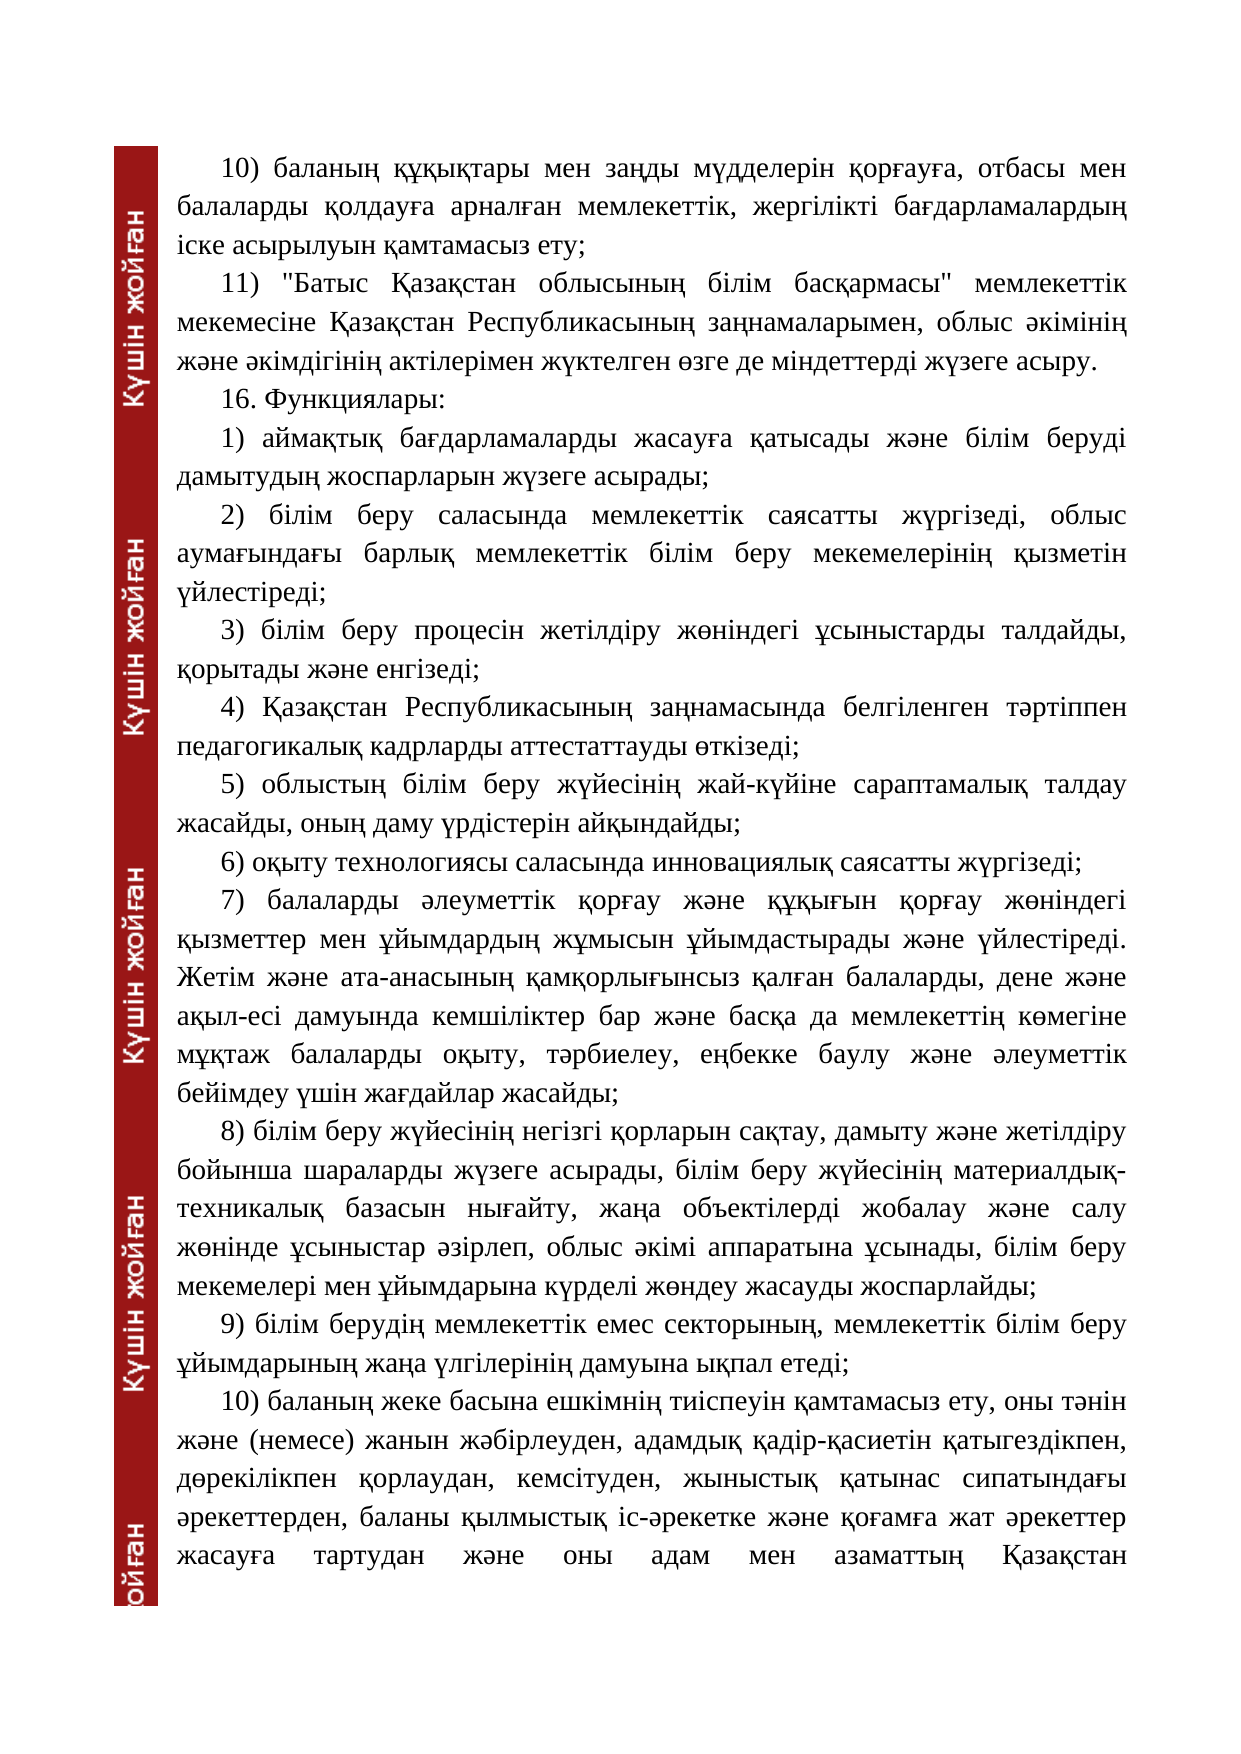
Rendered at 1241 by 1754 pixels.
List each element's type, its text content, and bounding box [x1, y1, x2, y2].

picture [114, 1378, 158, 1383]
text 16. Функциялары: [112, 381, 1128, 415]
picture [114, 415, 158, 420]
text 5) облыстың білім беру жүйесінің жай-күйіне сараптамалық талдау жасайды, оның даму үрдістерін айқындайды; [112, 767, 1128, 839]
picture [114, 376, 158, 381]
text 4) Қазақстан Республикасының заңнамасында белгіленген тәртіппен педагогикалық кадрларды аттестаттауды өткізеді; [112, 689, 1128, 762]
picture [114, 146, 158, 150]
text 7) балаларды әлеуметтік қорғау және құқығын қорғау жөніндегі қызметтер мен ұйымдардың жұмысын ұйымдастырады және үйлестіреді. Жетім және ата-анасының қамқорлығынсыз қалған балаларды, дене және ақыл-есі дамуында кемшіліктер бар және басқа да мемлекеттің көмегіне мұқтаж балаларды оқыту, тәрбиелеу, еңбекке баулу және әлеуметтік бейімдеу үшін жағдайлар жасайды; [112, 882, 1128, 1108]
text 11) "Батыс Қазақстан облысының білім басқармасы" мемлекеттік мекемесіне Қазақстан Республикасының заңнамаларымен, облыс әкімінің және әкімдігінің актілерімен жүктелген өзге де міндеттерді жүзеге асыру. [112, 266, 1128, 376]
text 3) білім беру процесін жетілдіру жөніндегі ұсыныстарды талдайды, қорытады және енгізеді; [112, 612, 1128, 684]
text 2) білім беру саласында мемлекеттік саясатты жүргізеді, облыс аумағындағы барлық мемлекеттік білім беру мекемелерінің қызметін үйлестіреді; [112, 497, 1128, 607]
picture [114, 684, 158, 689]
picture [114, 877, 158, 882]
picture [114, 492, 158, 497]
picture [114, 839, 158, 844]
text 6) оқыту технологиясы саласында инновациялық саясатты жүргізеді; [112, 844, 1128, 877]
text 1) аймақтық бағдарламаларды жасауға қатысады және білім беруді дамытудың жоспарларын жүзеге асырады; [112, 420, 1128, 492]
text 10) баланың құқықтары мен заңды мүдделерін қорғауға, отбасы мен балаларды қолдауға арналған мемлекеттік, жергілікті бағдарламалардың іске асырылуын қамтамасыз ету; [112, 150, 1128, 261]
picture [114, 1301, 158, 1306]
picture [114, 1571, 158, 1606]
picture [114, 762, 158, 767]
picture [114, 607, 158, 612]
text 8) білім беру жүйесінің негізгі қорларын сақтау, дамыту және жетілдіру бойынша шараларды жүзеге асырады, білім беру жүйесінің материалдық-техникалық базасын нығайту, жаңа объектілерді жобалау және салу жөнінде ұсыныстар әзірлеп, облыс әкімі аппаратына ұсынады, білім беру мекемелері мен ұйымдарына күрделі жөндеу жасауды жоспарлайды; [112, 1113, 1128, 1301]
picture [114, 261, 158, 266]
text 9) білім берудің мемлекеттік емес секторының, мемлекеттік білім беру ұйымдарының жаңа үлгілерінің дамуына ықпал етеді; [112, 1306, 1128, 1378]
picture [114, 1108, 158, 1113]
